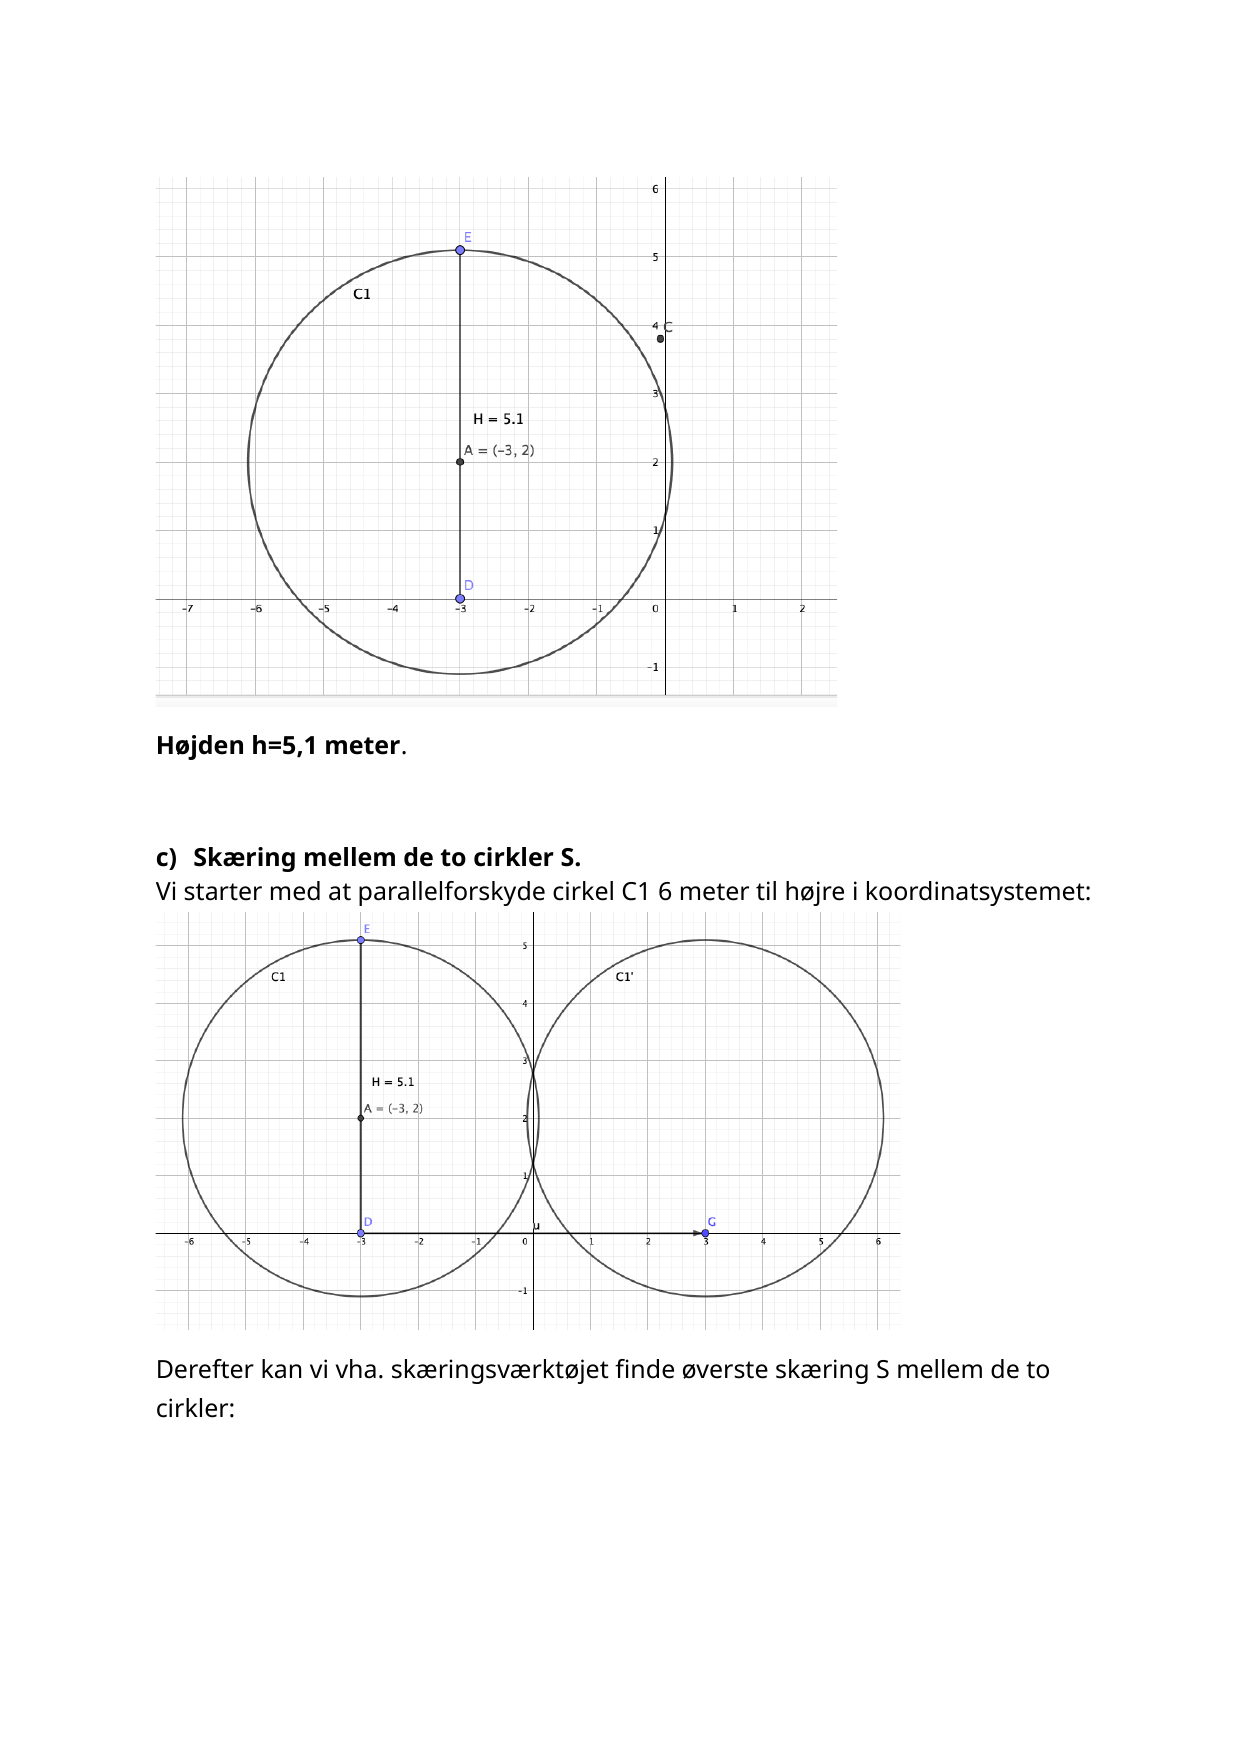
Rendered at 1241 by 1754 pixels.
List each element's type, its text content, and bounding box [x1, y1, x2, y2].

text Derefter kan vi vha. skæringsværktøjet finde øverste skæring S mellem de to cirkler: [156, 1352, 1122, 1425]
text Højden h=5,1 meter. [156, 728, 1122, 762]
picture [155, 177, 838, 707]
list Skæring mellem de to cirkler S. [156, 839, 1122, 874]
picture [155, 912, 901, 1330]
